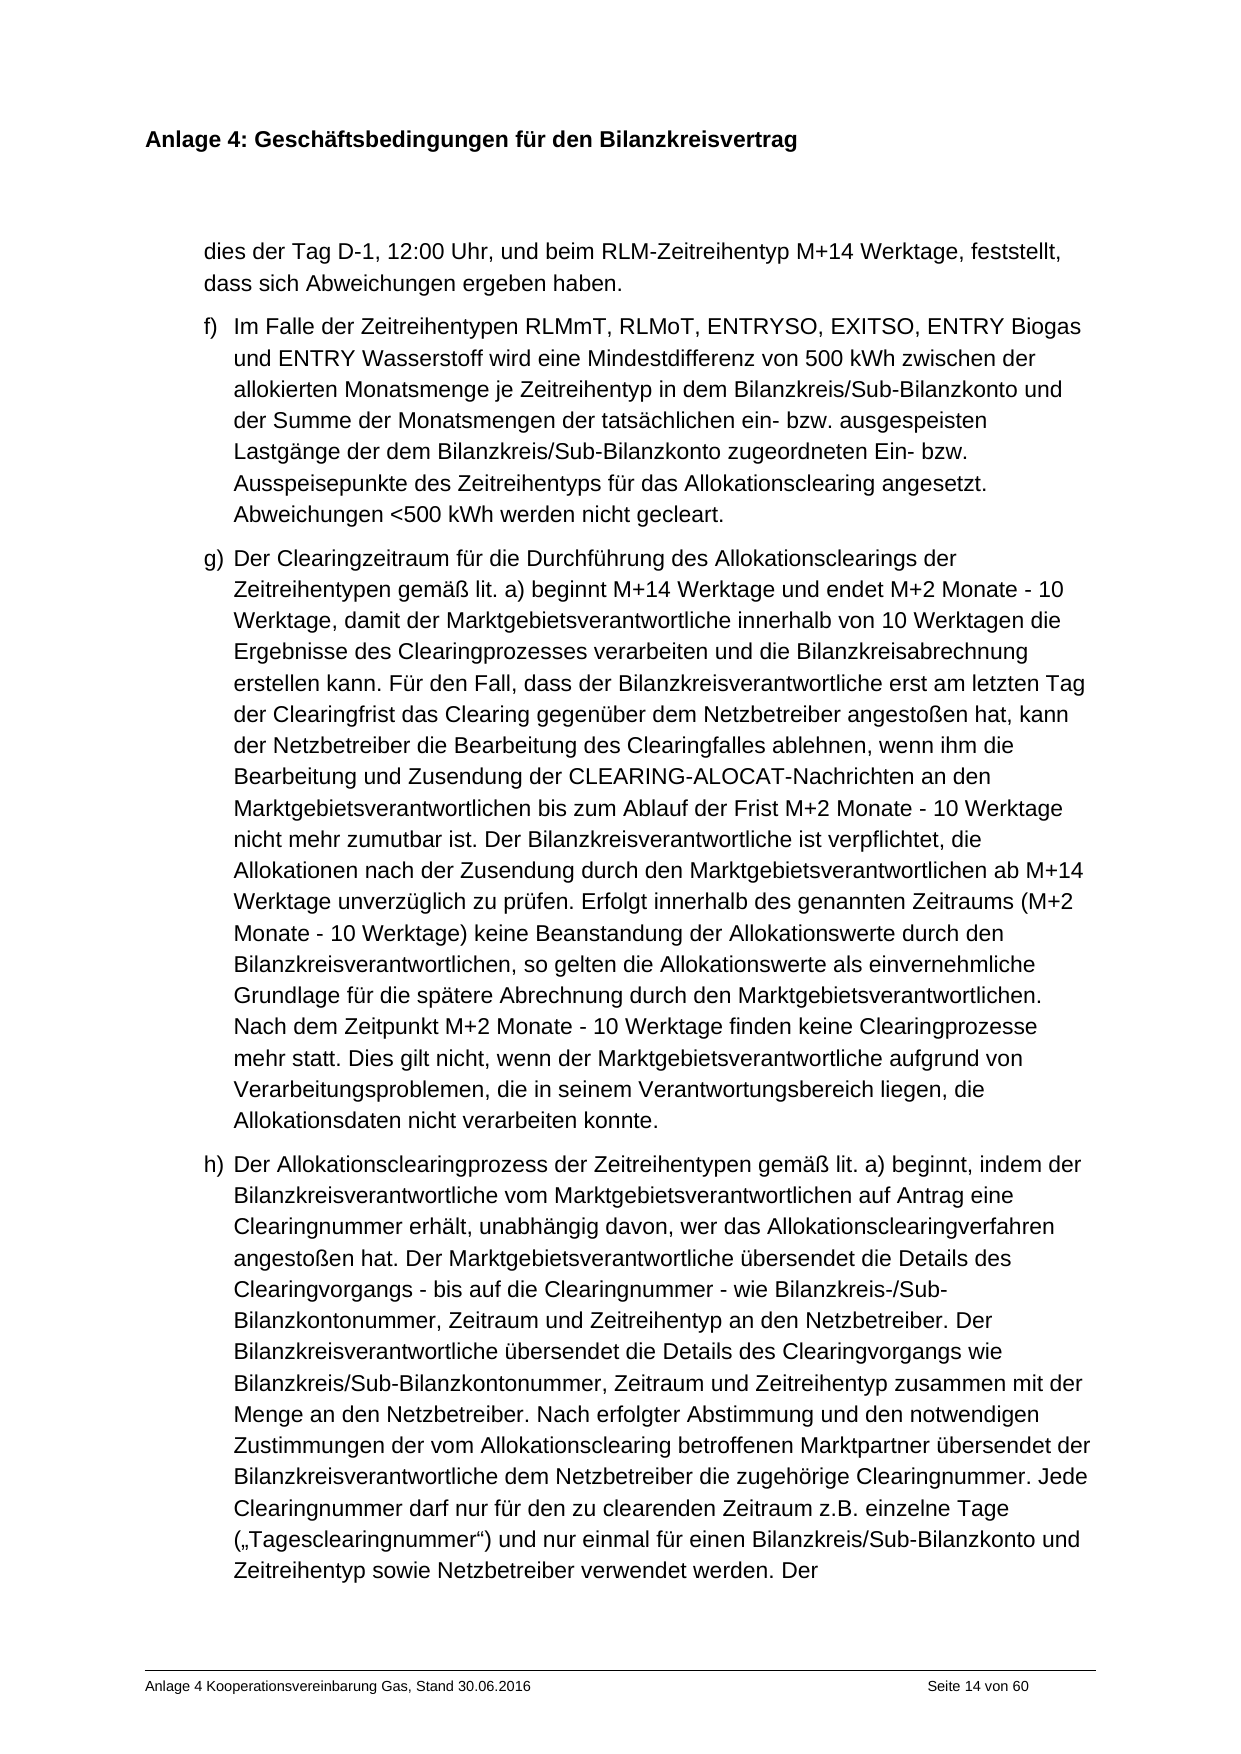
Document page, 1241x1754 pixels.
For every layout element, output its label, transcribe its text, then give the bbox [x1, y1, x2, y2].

list Im Falle der Zeitreihentypen RLMmT, RLMoT, ENTRYSO, EXITSO, ENTRY Biogas und ENTRY Wasserstoff wird eine Mindestdifferenz von 500 kWh zwischen der allokierten Monatsmenge je Zeitreihentyp in dem Bilanzkreis/Sub-Bilanzkonto und der Summe der Monatsmengen der tatsächlichen ein- bzw. ausgespeisten Lastgänge der dem Bilanzkreis/Sub-Bilanzkonto zugeordneten Ein- bzw. Ausspeisepunkte des Zeitreihentyps für das Allokationsclearing angesetzt. Abweichungen <500 kWh werden nicht gecleart. [204, 308, 1096, 527]
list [145, 233, 1096, 296]
list Der Clearingzeitraum für die Durchführung des Allokationsclearings der Zeitreihentypen gemäß lit. a) beginnt M+14 Werktage und endet M+2 Monate - 10 Werktage, damit der Marktgebietsverantwortliche innerhalb von 10 Werktagen die Ergebnisse des Clearingprozesses verarbeiten und die Bilanzkreisabrechnung erstellen kann. Für den Fall, dass der Bilanzkreisverantwortliche erst am letzten Tag der Clearingfrist das Clearing gegenüber dem Netzbetreiber angestoßen hat, kann der Netzbetreiber die Bearbeitung des Clearingfalles ablehnen, wenn ihm die Bearbeitung und Zusendung der CLEARING-ALOCAT-Nachrichten an den Marktgebietsverantwortlichen bis zum Ablauf der Frist M+2 Monate - 10 Werktage nicht mehr zumutbar ist. Der Bilanzkreisverantwortliche ist verpflichtet, die Allokationen nach der Zusendung durch den Marktgebietsverantwortlichen ab M+14 Werktage unverzüglich zu prüfen. Erfolgt innerhalb des genannten Zeitraums (M+2 Monate - 10 Werktage) keine Beanstandung der Allokationswerte durch den Bilanzkreisverantwortlichen, so gelten die Allokationswerte als einvernehmliche Grundlage für die spätere Abrechnung durch den Marktgebietsverantwortlichen. Nach dem Zeitpunkt M+2 Monate - 10 Werktage finden keine Clearingprozesse mehr statt. Dies gilt nicht, wenn der Marktgebietsverantwortliche aufgrund von Verarbeitungsproblemen, die in seinem Verantwortungsbereich liegen, die Allokationsdaten nicht verarbeiten konnte. [204, 539, 1096, 1133]
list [204, 1146, 1096, 1583]
